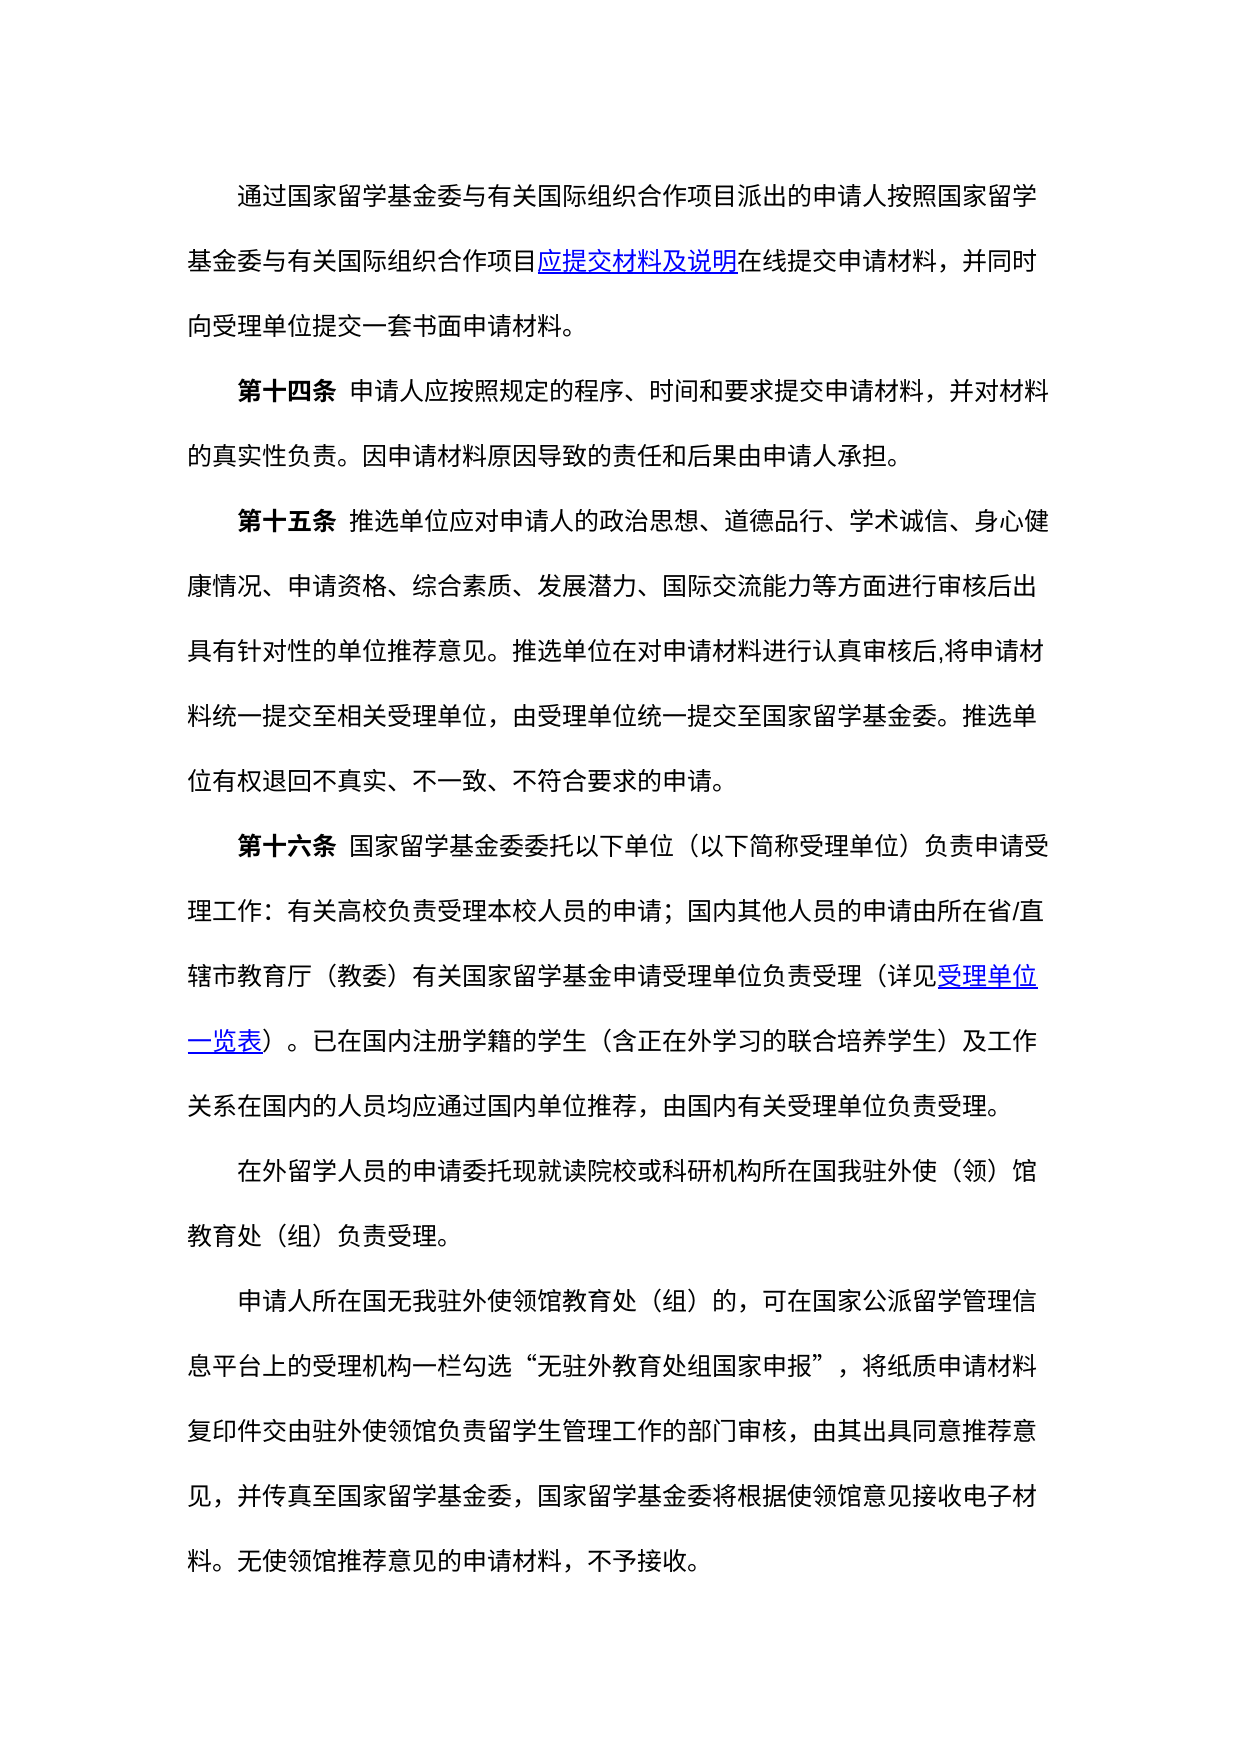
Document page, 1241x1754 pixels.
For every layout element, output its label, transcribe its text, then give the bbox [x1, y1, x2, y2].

text 第十六条 国家留学基金委委托以下单位（以下简称受理单位）负责申请受理工作：有关高校负责受理本校人员的申请；国内其他人员的申请由所在省/直辖市教育厅（教委）有关国家留学基金申请受理单位负责受理（详见受理单位一览表）。已在国内注册学籍的学生（含正在外学习的联合培养学生）及工作关系在国内的人员均应通过国内单位推荐，由国内有关受理单位负责受理。 [187, 812, 1053, 1137]
text 第十五条 推选单位应对申请人的政治思想、道德品行、学术诚信、身心健康情况、申请资格、综合素质、发展潜力、国际交流能力等方面进行审核后出具有针对性的单位推荐意见。推选单位在对申请材料进行认真审核后,将申请材料统一提交至相关受理单位，由受理单位统一提交至国家留学基金委。推选单位有权退回不真实、不一致、不符合要求的申请。 [187, 487, 1053, 812]
text 申请人所在国无我驻外使领馆教育处（组）的，可在国家公派留学管理信息平台上的受理机构一栏勾选“无驻外教育处组国家申报”，将纸质申请材料复印件交由驻外使领馆负责留学生管理工作的部门审核，由其出具同意推荐意见，并传真至国家留学基金委，国家留学基金委将根据使领馆意见接收电子材料。无使领馆推荐意见的申请材料，不予接收。 [187, 1267, 1053, 1592]
text 在外留学人员的申请委托现就读院校或科研机构所在国我驻外使（领）馆教育处（组）负责受理。 [187, 1137, 1053, 1267]
text 第十四条 申请人应按照规定的程序、时间和要求提交申请材料，并对材料的真实性负责。因申请材料原因导致的责任和后果由申请人承担。 [187, 357, 1053, 487]
text 通过国家留学基金委与有关国际组织合作项目派出的申请人按照国家留学基金委与有关国际组织合作项目应提交材料及说明在线提交申请材料，并同时向受理单位提交一套书面申请材料。 [187, 162, 1053, 357]
